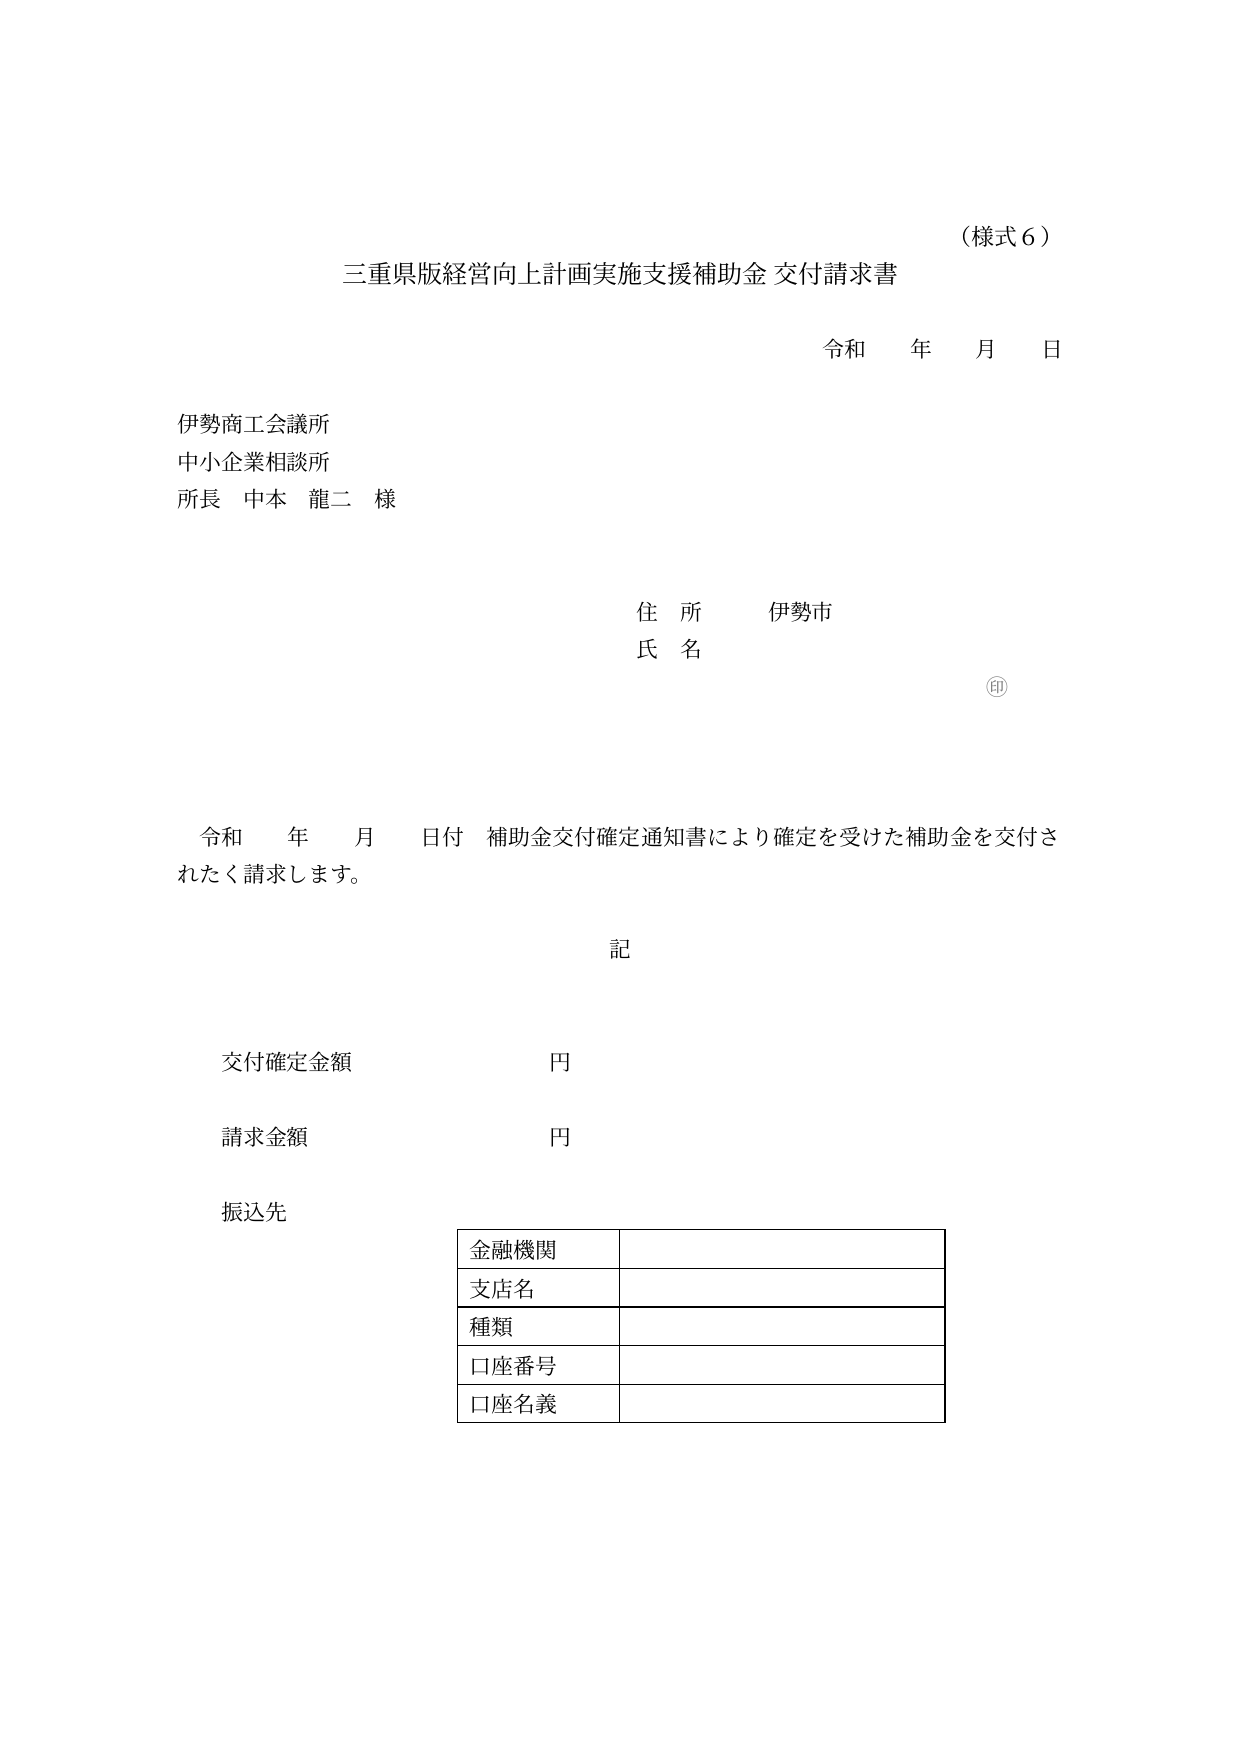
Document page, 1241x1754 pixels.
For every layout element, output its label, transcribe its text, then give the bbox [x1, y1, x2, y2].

text 請求金額 円 [177, 1117, 1063, 1154]
text ㊞ [615, 667, 1063, 704]
table_cell [620, 1346, 944, 1383]
text 所長 中本 龍二 様 [177, 479, 1063, 517]
text 伊勢商工会議所 [177, 404, 1063, 442]
text 住 所 伊勢市 [615, 592, 1096, 629]
table_cell 口座番号 [458, 1346, 619, 1383]
text 三重県版経営向上計画実施支援補助金 交付請求書 [177, 254, 1063, 292]
table_header [620, 1230, 944, 1268]
text 記 [177, 929, 1063, 967]
text 令和 年 月 日 [177, 329, 1063, 367]
text 氏 名 [615, 629, 1063, 667]
text （様式６） [177, 217, 1063, 254]
text 中小企業相談所 [177, 442, 1063, 479]
table_cell 支店名 [458, 1269, 619, 1306]
text 令和 年 月 日付 補助金交付確定通知書により確定を受けた補助金を交付されたく請求します。 [177, 817, 1063, 892]
table_cell [620, 1385, 944, 1422]
table_cell [620, 1269, 944, 1306]
table_cell [620, 1308, 944, 1345]
table_cell 口座名義 [458, 1385, 619, 1422]
table_cell 種類 [458, 1308, 619, 1345]
text 振込先 [177, 1192, 1063, 1229]
text 交付確定金額 円 [177, 1042, 1063, 1079]
table_header 金融機関 [458, 1230, 619, 1268]
